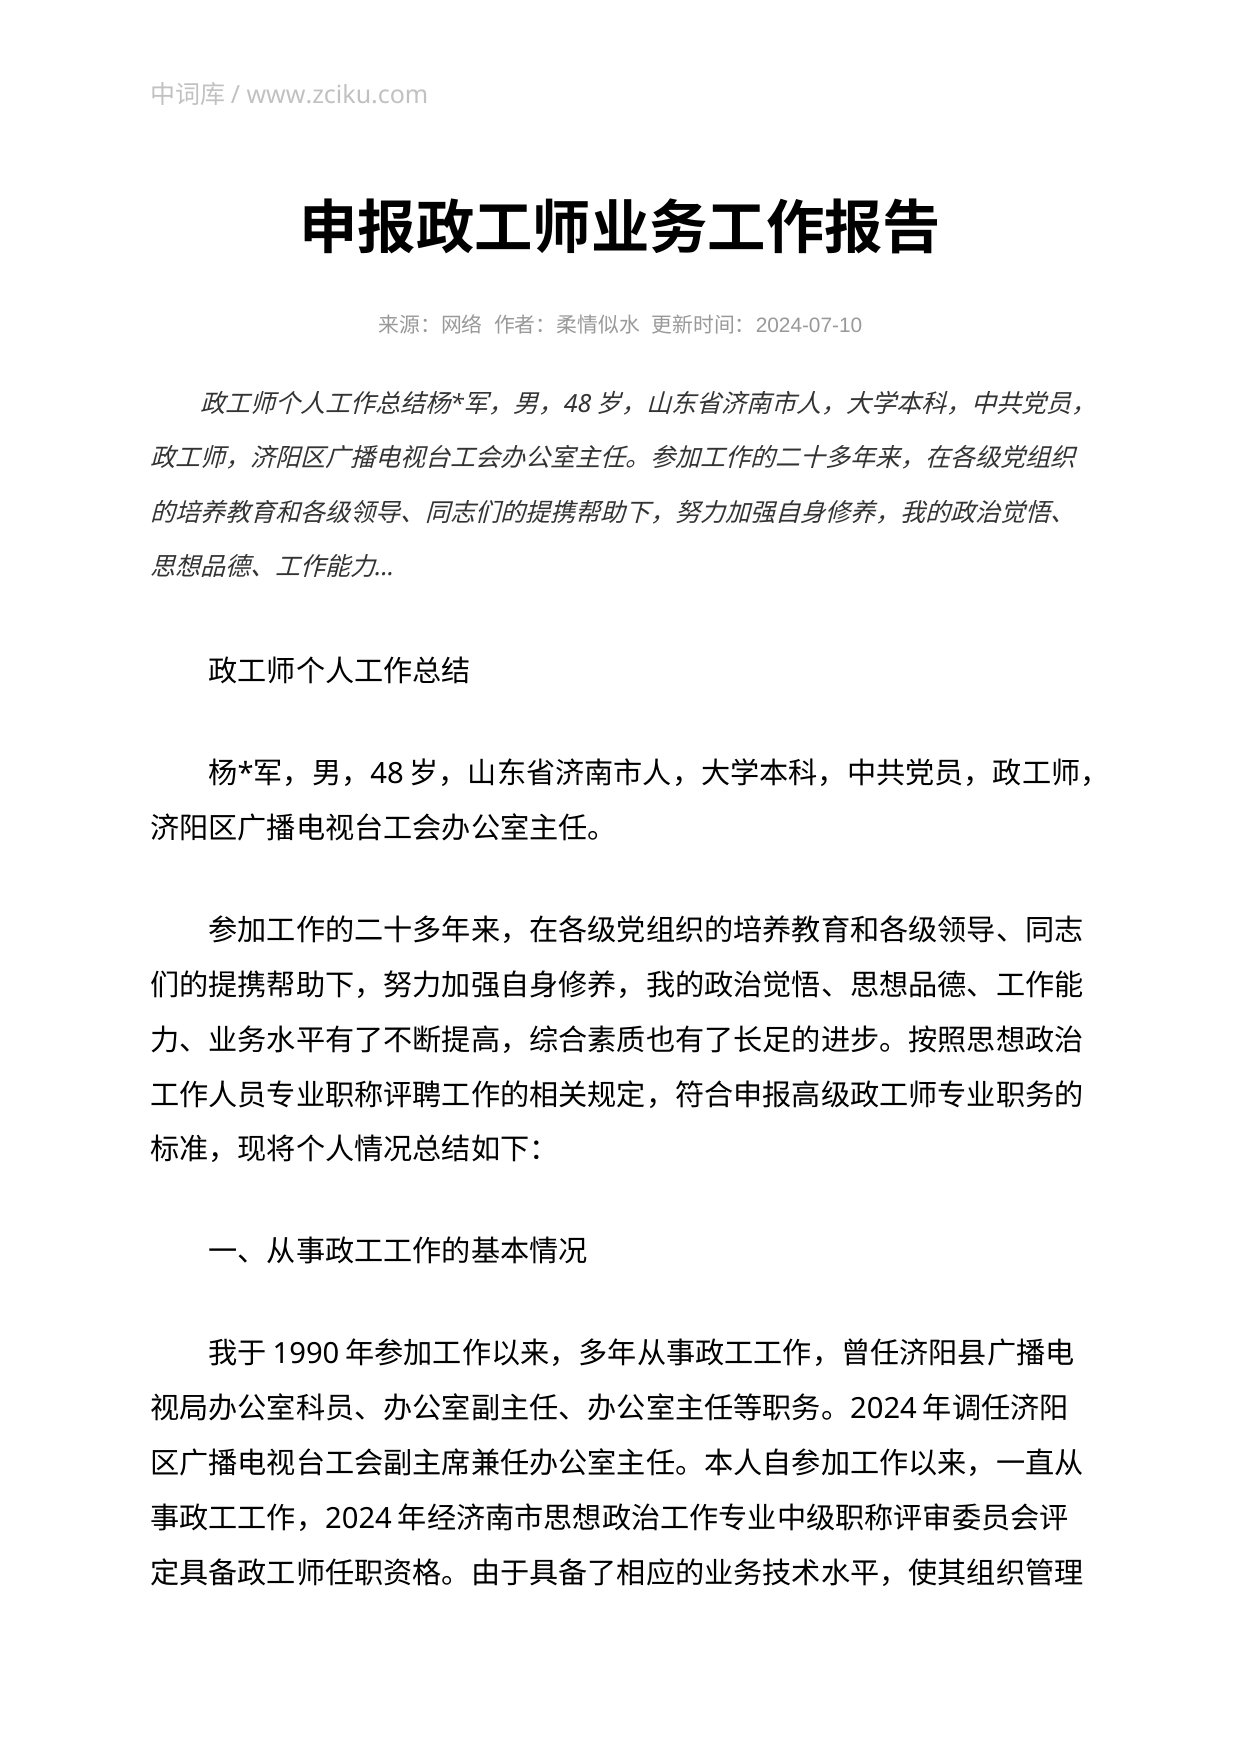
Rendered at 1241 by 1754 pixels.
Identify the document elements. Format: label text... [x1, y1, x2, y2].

text 杨*军，男，48岁，山东省济南市人，大学本科，中共党员，政工师，济阳区广播电视台工会办公室主任。 [150, 749, 1090, 847]
text 参加工作的二十多年来，在各级党组织的培养教育和各级领导、同志们的提携帮助下，努力加强自身修养，我的政治觉悟、思想品德、工作能力、业务水平有了不断提高，综合素质也有了长足的进步。按照思想政治工作人员专业职称评聘工作的相关规定，符合申报高级政工师专业职务的标准，现将个人情况总结如下： [150, 906, 1090, 1168]
text 政工师个人工作总结杨*军，男，48岁，山东省济南市人，大学本科，中共党员，政工师，济阳区广播电视台工会办公室主任。参加工作的二十多年来，在各级党组织的培养教育和各级领导、同志们的提携帮助下，努力加强自身修养，我的政治觉悟、思想品德、工作能力... [150, 383, 1090, 583]
text 一、从事政工工作的基本情况 [150, 1228, 1090, 1270]
text 政工师个人工作总结 [150, 648, 1090, 690]
text 来源：网络 作者：柔情似水 更新时间：2024-07-10 [150, 313, 1090, 337]
subtitle 申报政工师业务工作报告 [150, 181, 1090, 266]
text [150, 1329, 1090, 1592]
